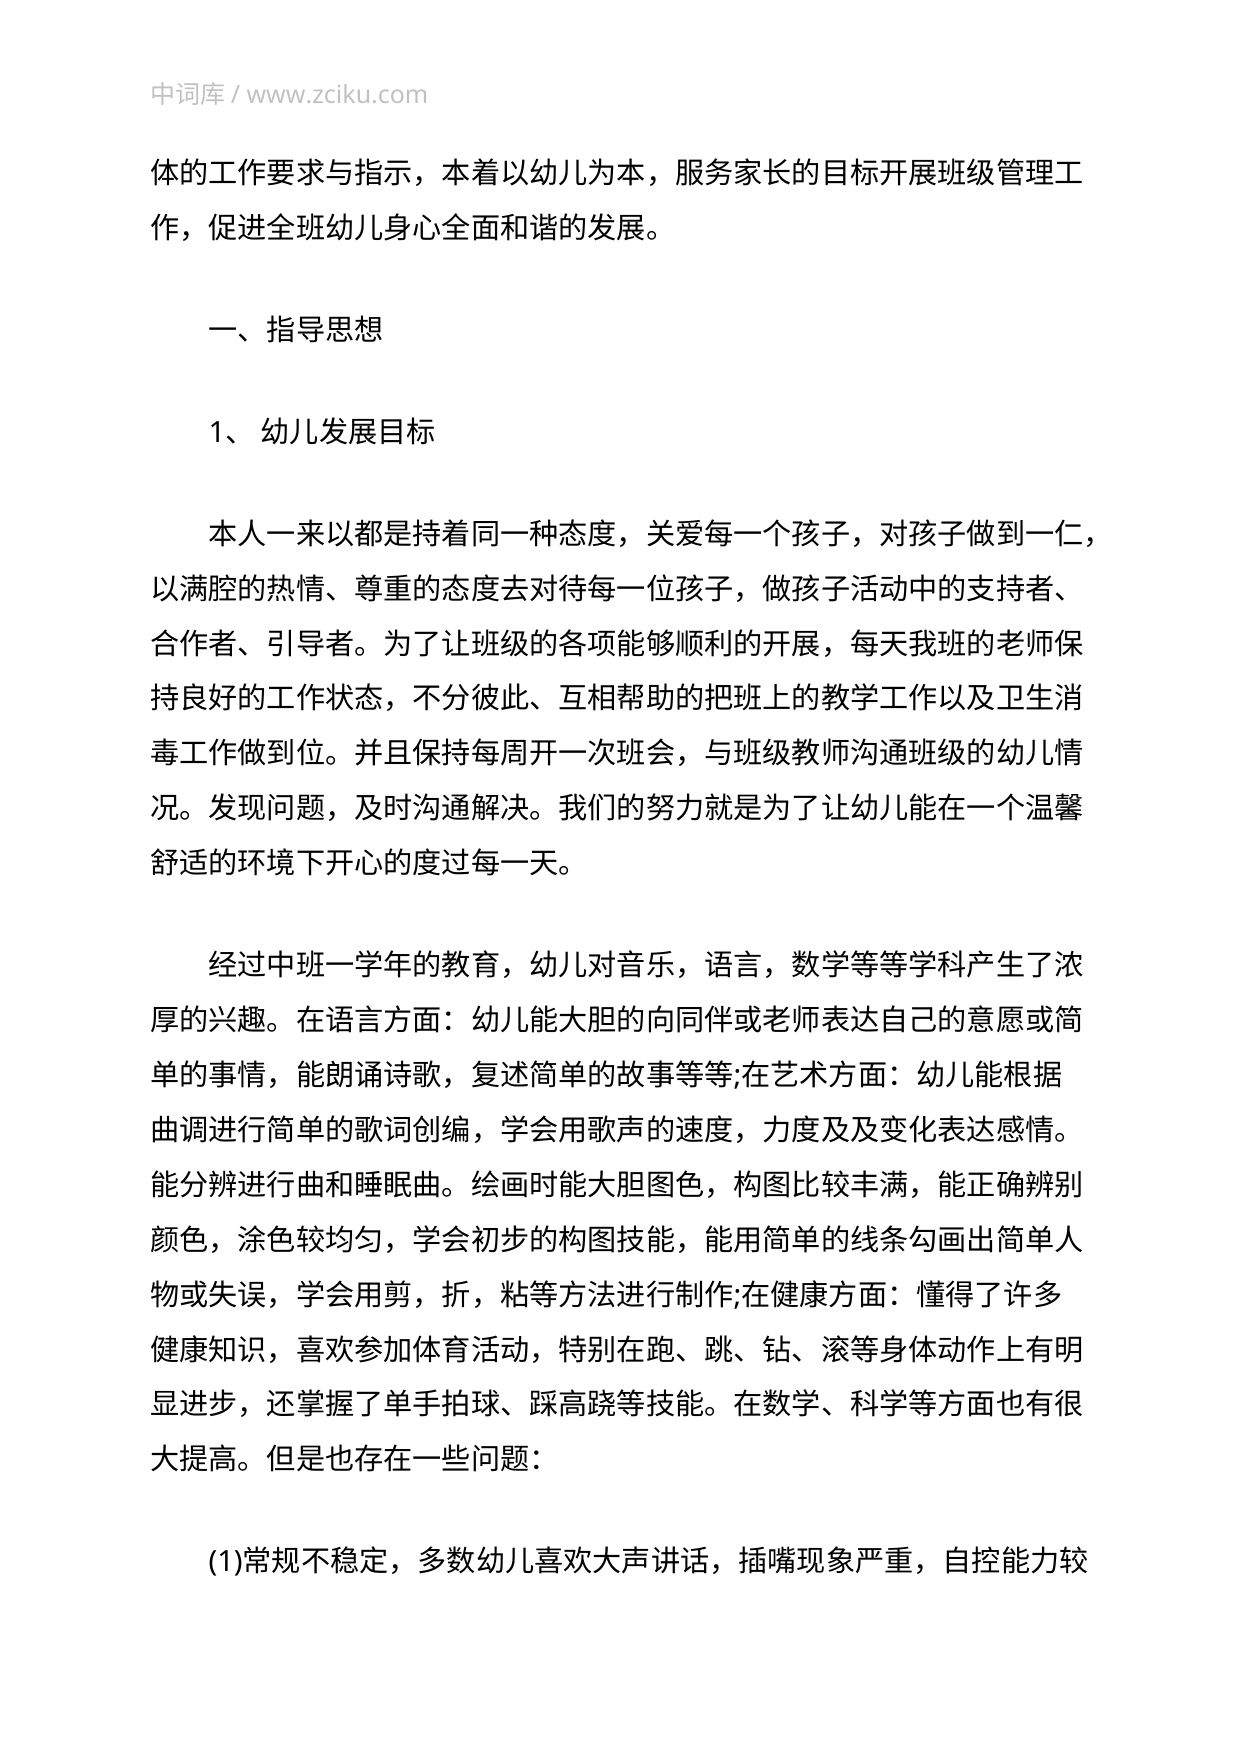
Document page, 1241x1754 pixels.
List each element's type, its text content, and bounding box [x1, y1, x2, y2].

text 一、指导思想 [150, 307, 1090, 349]
text 1、 幼儿发展目标 [150, 408, 1090, 451]
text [150, 150, 1090, 247]
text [150, 1538, 1090, 1580]
text 经过中班一学年的教育，幼儿对音乐，语言，数学等等学科产生了浓厚的兴趣。在语言方面：幼儿能大胆的向同伴或老师表达自己的意愿或简单的事情，能朗诵诗歌，复述简单的故事等等;在艺术方面：幼儿能根据曲调进行简单的歌词创编，学会用歌声的速度，力度及及变化表达感情。能分辨进行曲和睡眠曲。绘画时能大胆图色，构图比较丰满，能正确辨别颜色，涂色较均匀，学会初步的构图技能，能用简单的线条勾画出简单人物或失误，学会用剪，折，粘等方法进行制作;在健康方面：懂得了许多健康知识，喜欢参加体育活动，特别在跑、跳、钻、滚等身体动作上有明显进步，还掌握了单手拍球、踩高跷等技能。在数学、科学等方面也有很大提高。但是也存在一些问题： [150, 942, 1090, 1478]
text 本人一来以都是持着同一种态度，关爱每一个孩子，对孩子做到一仁，以满腔的热情、尊重的态度去对待每一位孩子，做孩子活动中的支持者、合作者、引导者。为了让班级的各项能够顺利的开展，每天我班的老师保持良好的工作状态，不分彼此、互相帮助的把班上的教学工作以及卫生消毒工作做到位。并且保持每周开一次班会，与班级教师沟通班级的幼儿情况。发现问题，及时沟通解决。我们的努力就是为了让幼儿能在一个温馨舒适的环境下开心的度过每一天。 [150, 510, 1090, 882]
